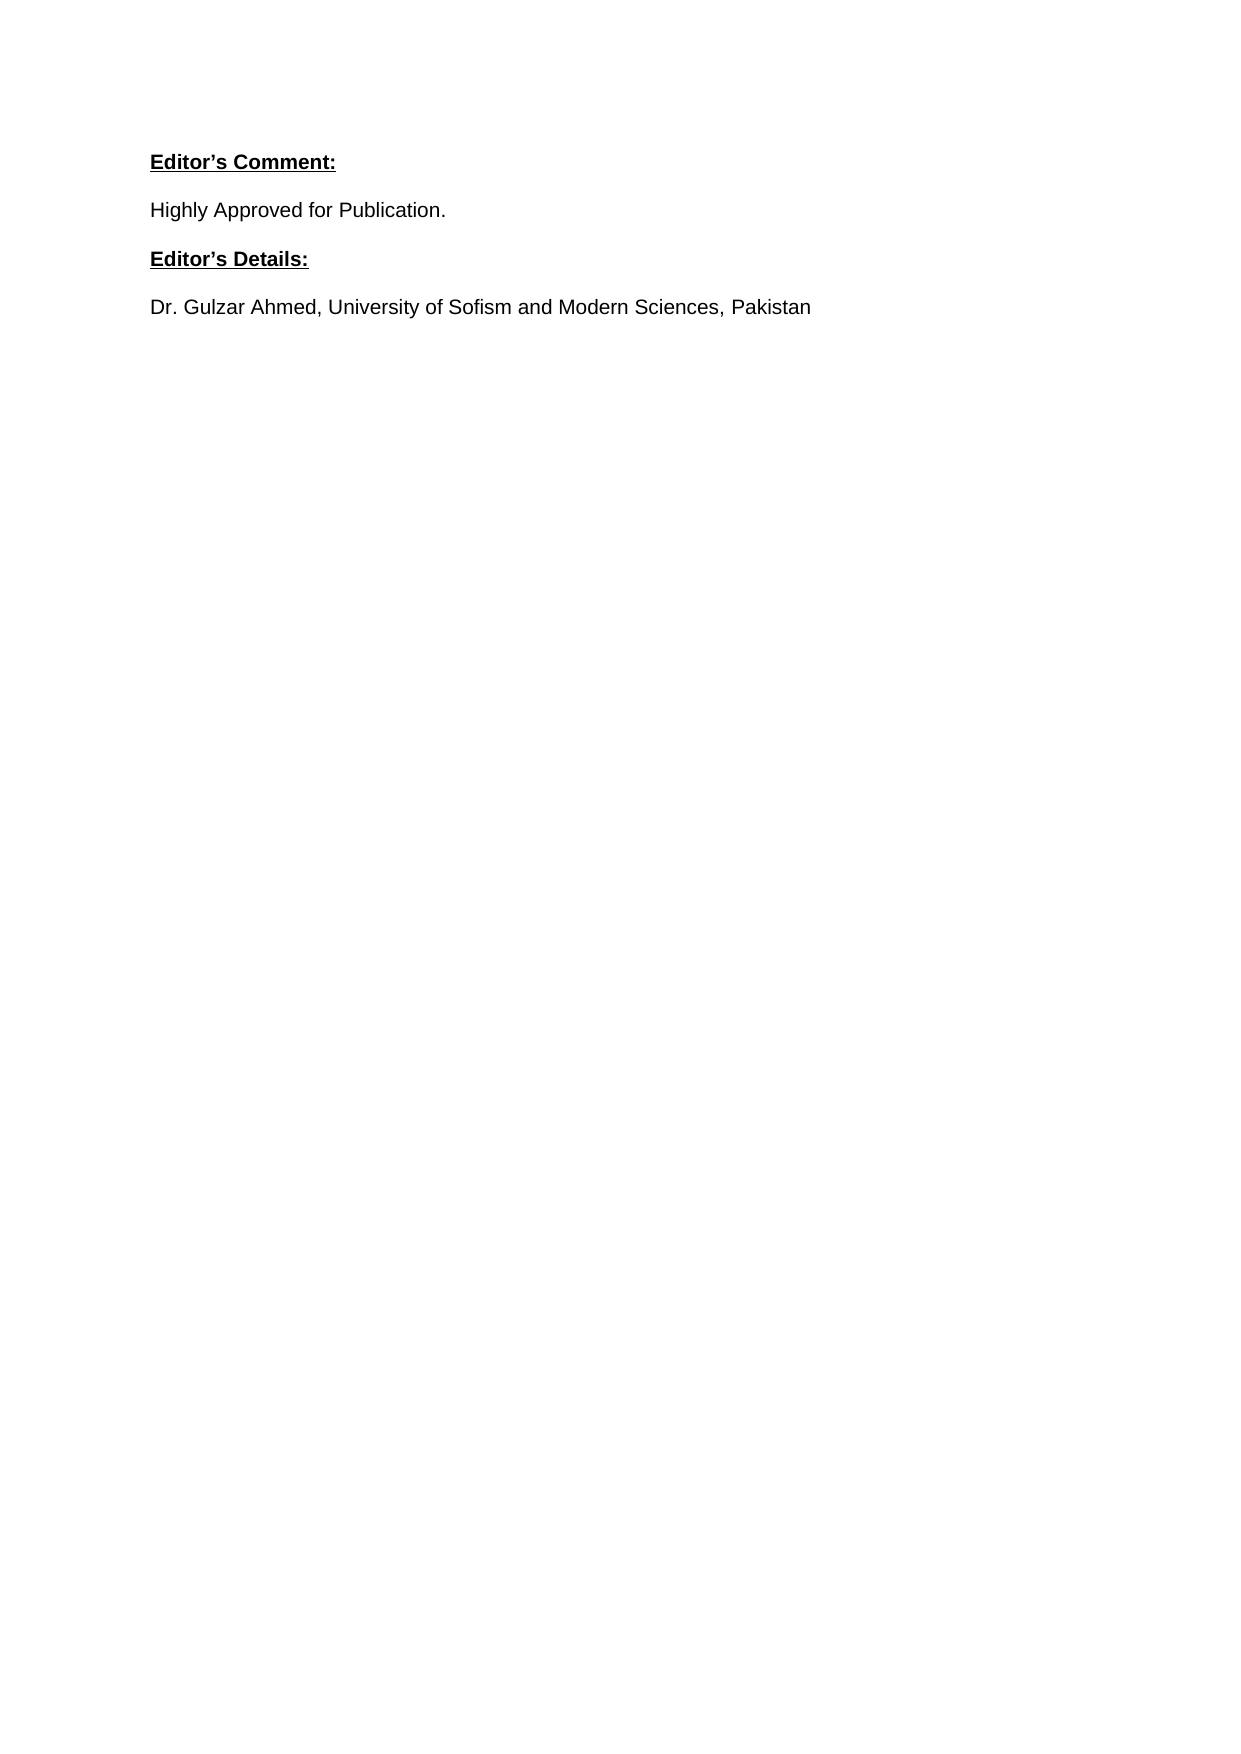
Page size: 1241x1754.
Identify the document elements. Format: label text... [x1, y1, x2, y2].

text Editor’s Details: [150, 247, 1090, 271]
text Dr. Gulzar Ahmed, University of Sofism and Modern Sciences, Pakistan [150, 295, 1090, 319]
text Highly Approved for Publication. [150, 198, 1090, 222]
text Editor’s Comment: [150, 150, 1090, 174]
